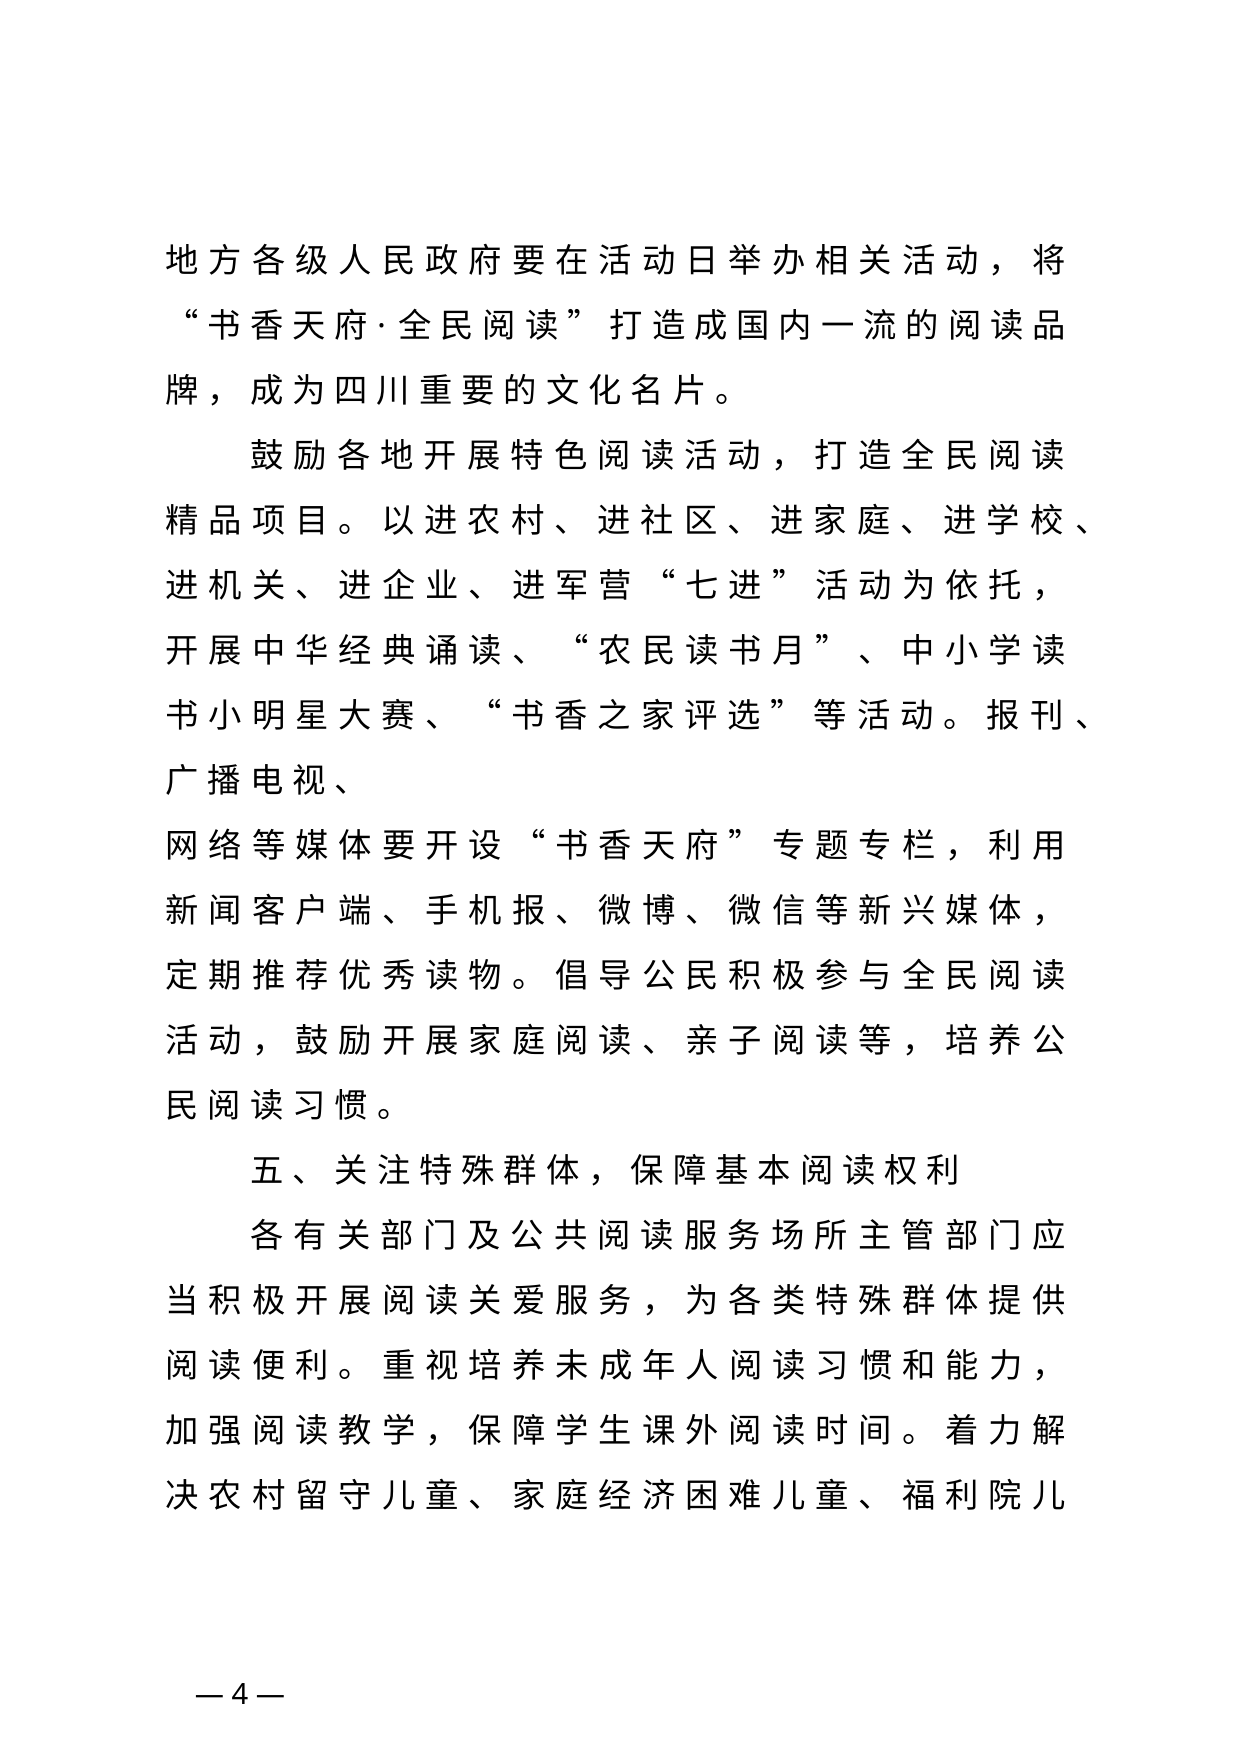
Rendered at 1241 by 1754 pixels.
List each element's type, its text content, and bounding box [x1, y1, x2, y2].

text 鼓励各地开展特色阅读活动，打造全民阅读精品项目。以进农村、进社区、进家庭、进学校、进机关、进企业、进军营“七进”活动为依托，开展中华经典诵读、“农民读书月”、中小学读书小明星大赛、“书香之家评选”等活动。报刊、广播电视、 [165, 421, 1075, 811]
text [165, 1201, 1075, 1526]
text 网络等媒体要开设“书香天府”专题专栏，利用新闻客户端、手机报、微博、微信等新兴媒体，定期推荐优秀读物。倡导公民积极参与全民阅读活动，鼓励开展家庭阅读、亲子阅读等，培养公民阅读习惯。 [165, 811, 1075, 1136]
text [165, 226, 1075, 421]
text 五、关注特殊群体，保障基本阅读权利 [165, 1136, 1075, 1201]
